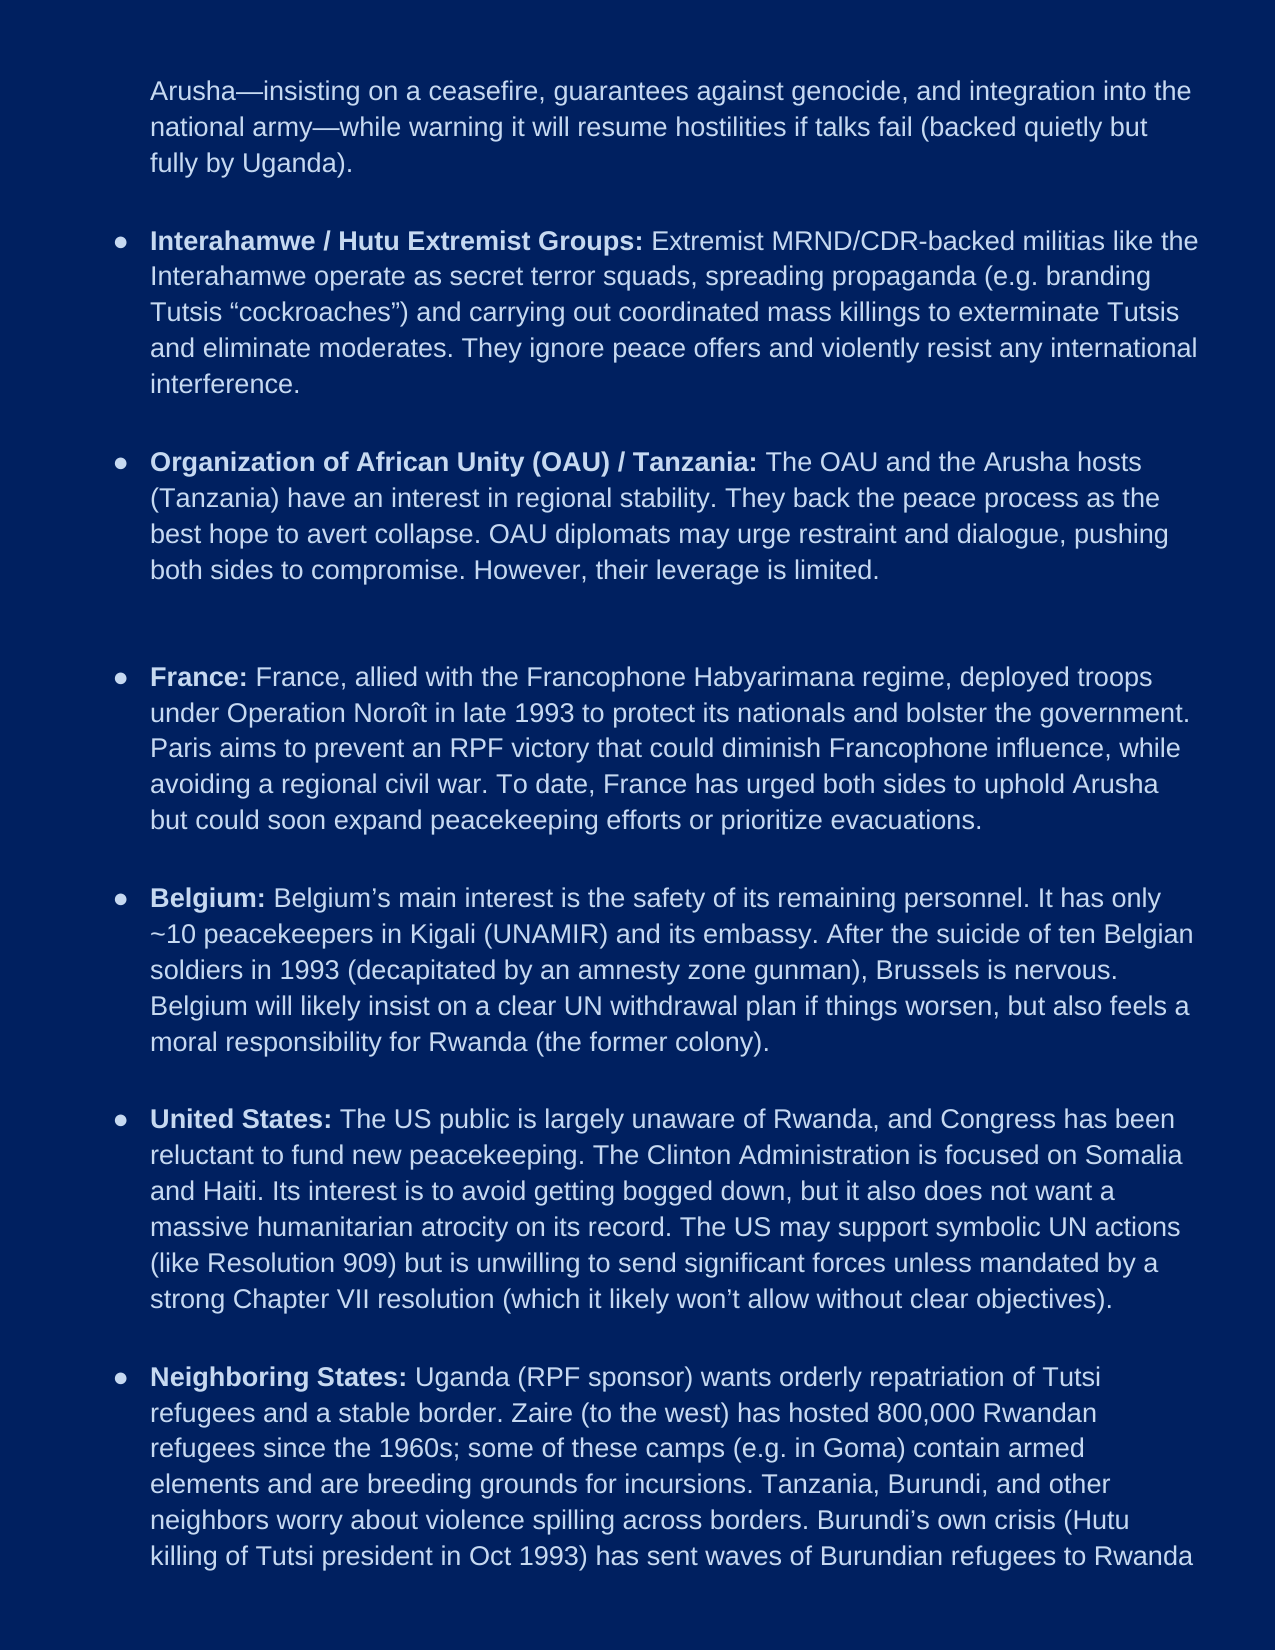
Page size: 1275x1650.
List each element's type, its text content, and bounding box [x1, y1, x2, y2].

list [112, 1361, 1200, 1572]
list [112, 75, 1200, 178]
list United States: The US public is largely unaware of Rwanda, and Congress has been reluctant to fund new peacekeeping. The Clinton Administration is focused on Somalia and Haiti. Its interest is to avoid getting bogged down, but it also does not want a massive humanitarian atrocity on its record. The US may support symbolic UN actions (like Resolution 909) but is unwilling to send significant forces unless mandated by a strong Chapter VII resolution (which it likely won’t allow without clear objectives). [112, 1103, 1200, 1314]
list Belgium: Belgium’s main interest is the safety of its remaining personnel. It has only ~10 peacekeepers in Kigali (UNAMIR) and its embassy. After the suicide of ten Belgian soldiers in 1993 (decapitated by an amnesty zone gunman), Brussels is nervous. Belgium will likely insist on a clear UN withdrawal plan if things worsen, but also feels a moral responsibility for Rwanda (the former colony). [112, 882, 1200, 1057]
list Interahamwe / Hutu Extremist Groups: Extremist MRND/CDR-backed militias like the Interahamwe operate as secret terror squads, spreading propaganda (e.g. branding Tutsis “cockroaches”) and carrying out coordinated mass killings to exterminate Tutsis and eliminate moderates. They ignore peace offers and violently resist any international interference. [112, 224, 1200, 399]
list France: France, allied with the Francophone Habyarimana regime, deployed troops under Operation Noroît in late 1993 to protect its nationals and bolster the government. Paris aims to prevent an RPF victory that could diminish Francophone influence, while avoiding a regional civil war. To date, France has urged both sides to uphold Arusha but could soon expand peacekeeping efforts or prioritize evacuations. [112, 661, 1200, 836]
list Organization of African Unity (OAU) / Tanzania: The OAU and the Arusha hosts (Tanzania) have an interest in regional stability. They back the peace process as the best hope to avert collapse. OAU diplomats may urge restraint and dialogue, pushing both sides to compromise. However, their leverage is limited. [112, 446, 1200, 615]
